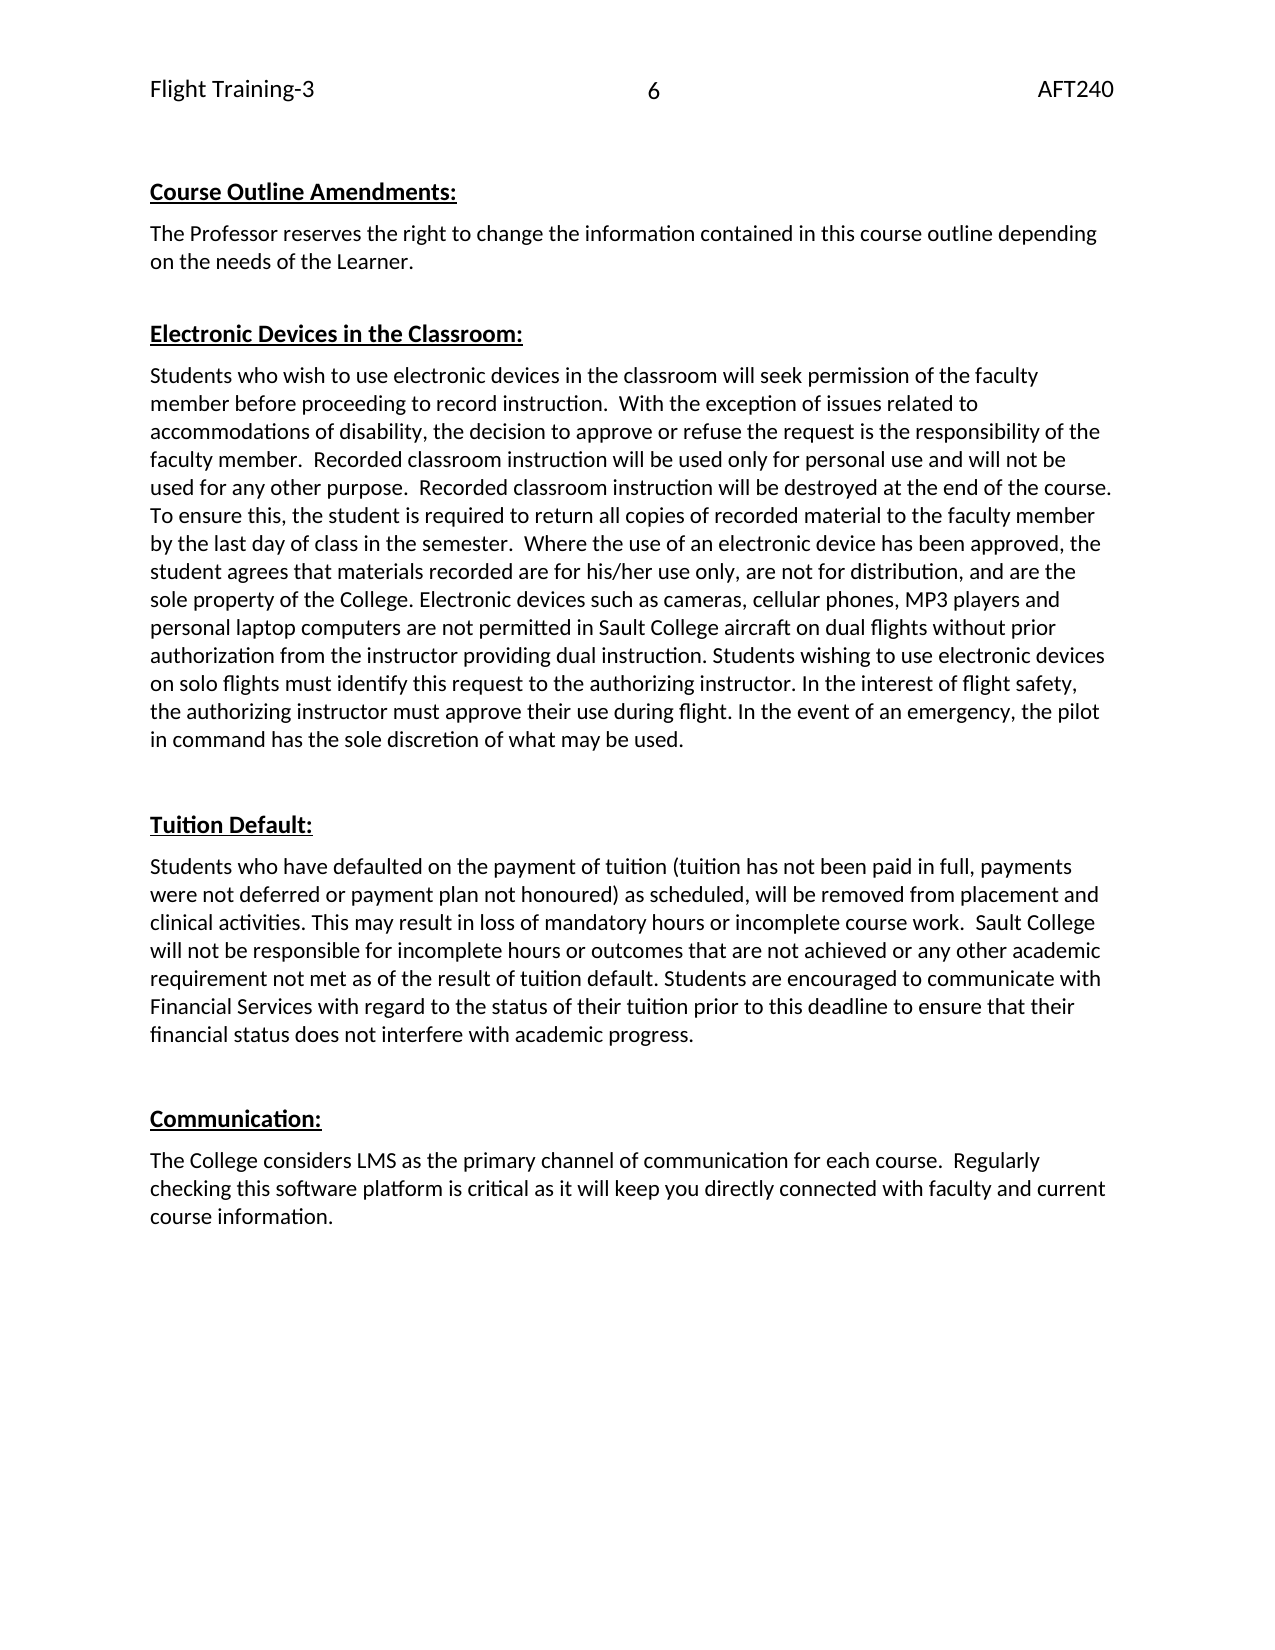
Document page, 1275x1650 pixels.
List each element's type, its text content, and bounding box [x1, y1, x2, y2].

table_cell Tuition Default: Students who have defaulted on the payment of tuition (tuition has not been paid in full, payments were not deferred or payment plan not honoured) as scheduled, will be removed from placement and clinical activities. This may result in loss of mandatory hours or incomplete course work. Sault College will not be responsible for incomplete hours or outcomes that are not achieved or any other academic requirement not met as of the result of tuition default. Students are encouraged to communicate with Financial Services with regard to the status of their tuition prior to this deadline to ensure that their financial status does not interfere with academic progress. [139, 796, 1125, 1091]
table_cell Course Outline Amendments: The Professor reserves the right to change the information contained in this course outline depending on the needs of the Learner. [139, 163, 1125, 305]
table_cell Electronic Devices in the Classroom: Students who wish to use electronic devices in the classroom will seek permission of the faculty member before proceeding to record instruction. With the exception of issues related to accommodations of disability, the decision to approve or refuse the request is the responsibility of the faculty member. Recorded classroom instruction will be used only for personal use and will not be used for any other purpose. Recorded classroom instruction will be destroyed at the end of the course. To ensure this, the student is required to return all copies of recorded material to the faculty member by the last day of class in the semester. Where the use of an electronic device has been approved, the student agrees that materials recorded are for his/her use only, are not for distribution, and are the sole property of the College. Electronic devices such as cameras, cellular phones, MP3 players and personal laptop computers are not permitted in Sault College aircraft on dual flights without prior authorization from the instructor providing dual instruction. Students wishing to use electronic devices on solo flights must identify this request to the authorizing instructor. In the interest of flight safety, the authorizing instructor must approve their use during flight. In the event of an emergency, the pilot in command has the sole discretion of what may be used. [139, 305, 1125, 796]
table_cell Communication: The College considers LMS as the primary channel of communication for each course. Regularly checking this software platform is critical as it will keep you directly connected with faculty and current course information. [139, 1091, 1125, 1273]
